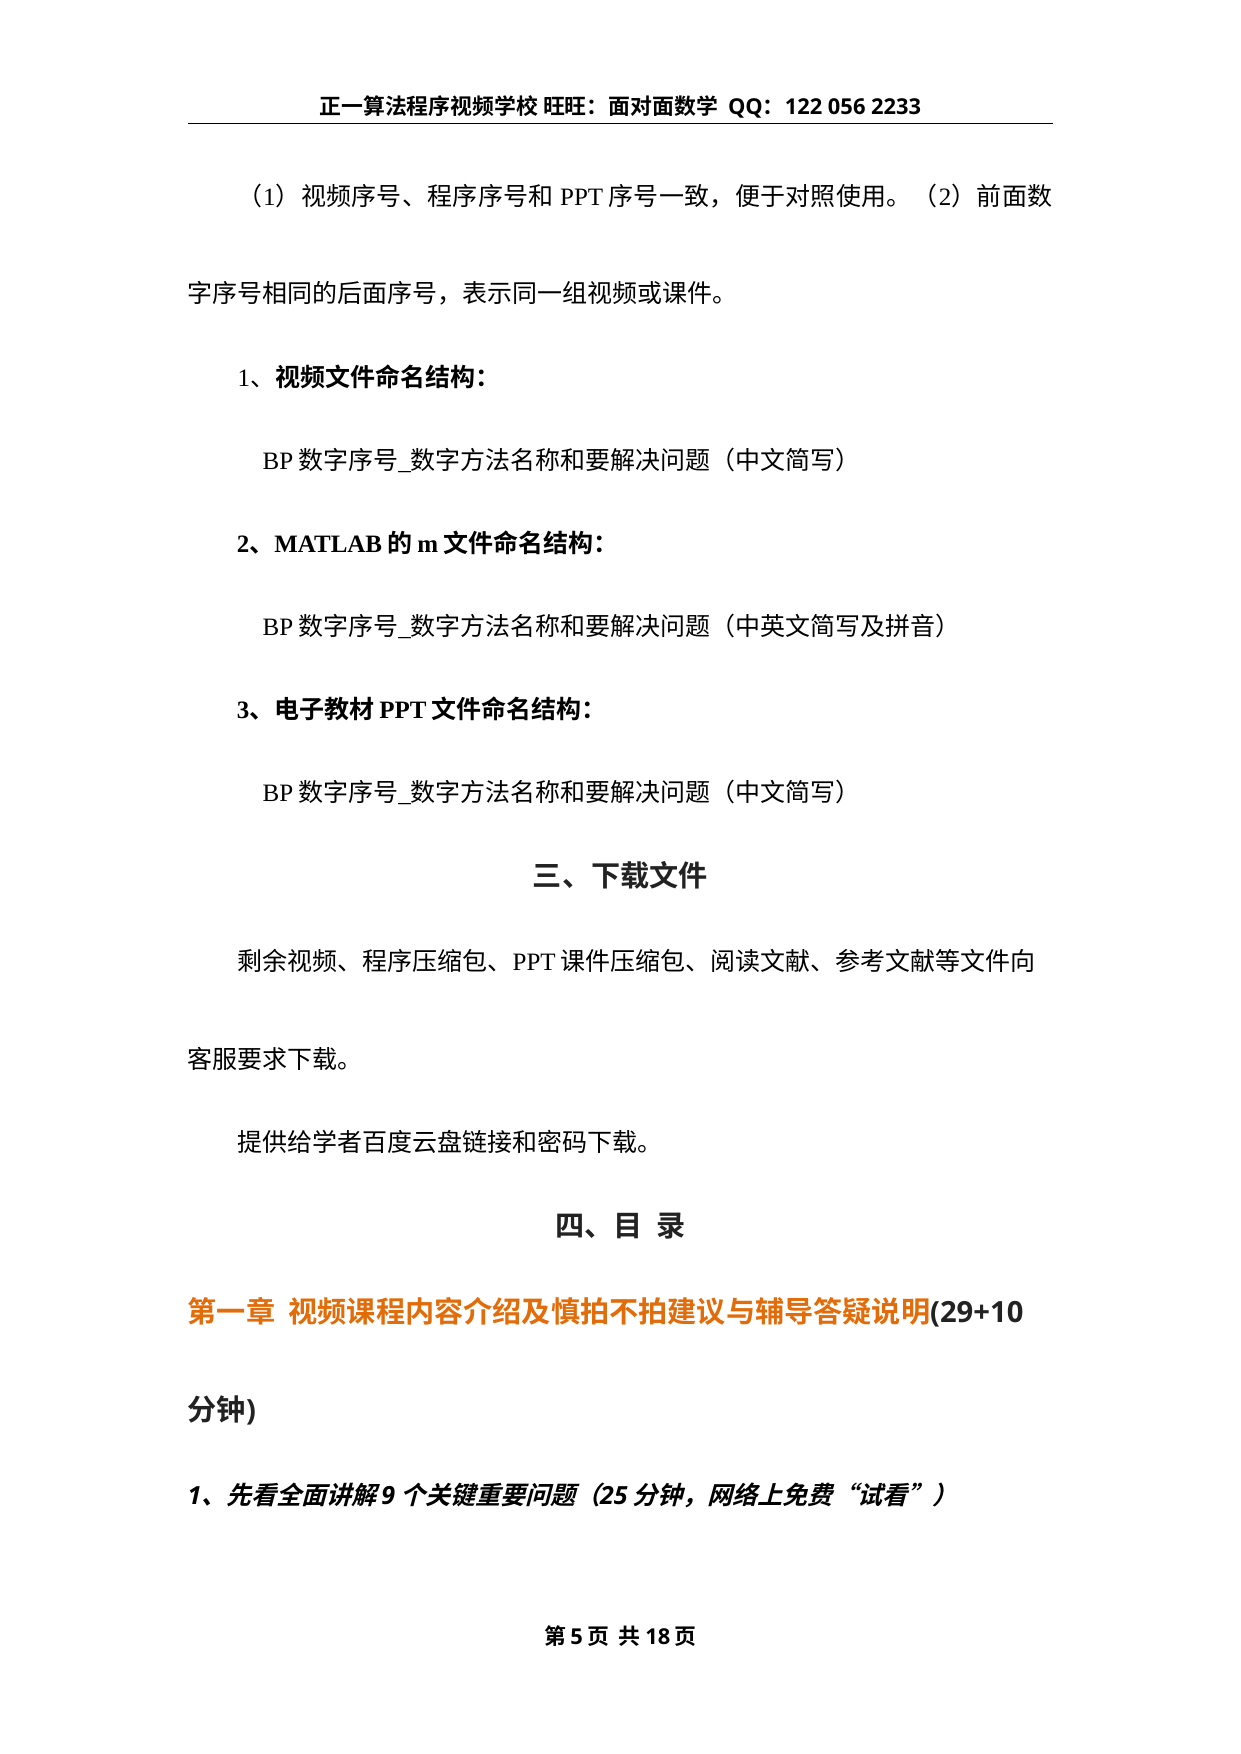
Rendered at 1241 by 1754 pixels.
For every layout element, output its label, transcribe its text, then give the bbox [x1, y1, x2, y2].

text 三、下载文件 [187, 841, 1053, 906]
text 提供给学者百度云盘链接和密码下载。 [187, 1108, 1053, 1173]
text BP数字序号_数字方法名称和要解决问题（中英文简写及拼音） [187, 592, 1053, 657]
text BP数字序号_数字方法名称和要解决问题（中文简写） [187, 426, 1053, 491]
text 1、先看全面讲解9个关键重要问题（25分钟，网络上免费“试看”） [187, 1461, 1053, 1526]
text 3、电子教材PPT文件命名结构： [187, 675, 1053, 740]
text 1、视频文件命名结构： [187, 343, 1053, 408]
text 2、MATLAB的m文件命名结构： [187, 509, 1053, 574]
text BP数字序号_数字方法名称和要解决问题（中文简写） [187, 758, 1053, 823]
text 四、目 录 [187, 1191, 1053, 1256]
text 剩余视频、程序压缩包、PPT课件压缩包、阅读文献、参考文献等文件向客服要求下载。 [187, 927, 1053, 1090]
text 第一章 视频课程内容介绍及慎拍不拍建议与辅导答疑说明(29+10分钟) [187, 1277, 1053, 1440]
text （1）视频序号、程序序号和PPT序号一致，便于对照使用。（2）前面数字序号相同的后面序号，表示同一组视频或课件。 [187, 162, 1053, 324]
